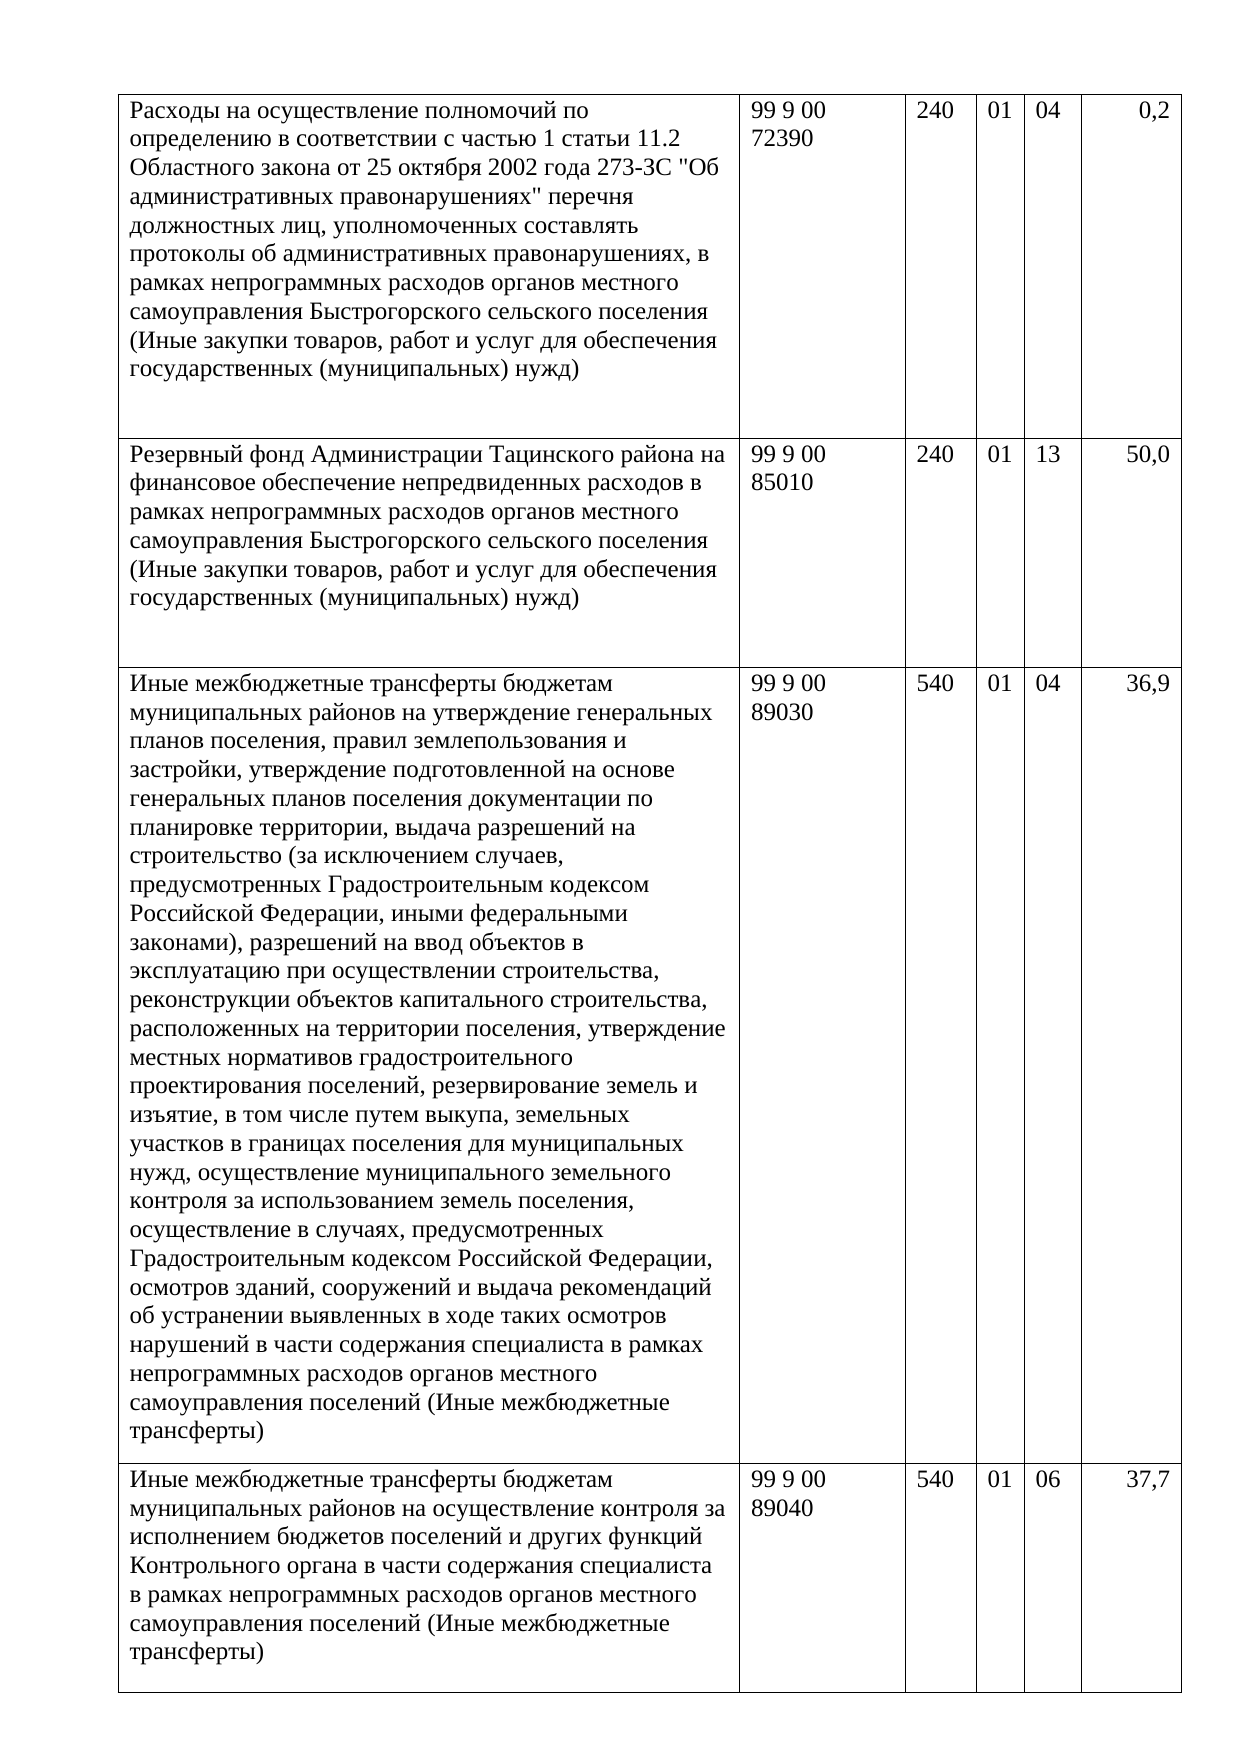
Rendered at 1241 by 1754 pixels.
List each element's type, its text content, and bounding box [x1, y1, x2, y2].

table_cell 01 [977, 668, 1024, 1463]
table_cell Резервный фонд Администрации Тацинского района на финансовое обеспечение непредвиденных расходов в рамках непрограммных расходов органов местного самоуправления Быстрогорского сельского поселения (Иные закупки товаров, работ и услуг для обеспечения государственных (муниципальных) нужд) [119, 439, 739, 667]
table_cell 540 [906, 1464, 976, 1692]
table_cell 240 [906, 95, 976, 438]
table_cell 13 [1025, 439, 1081, 667]
table_cell 01 [977, 95, 1024, 438]
table_cell 01 [977, 439, 1024, 667]
table_cell 0,2 [1082, 95, 1181, 438]
table_cell 99 9 00 89030 [740, 668, 905, 1463]
table_cell 99 9 00 85010 [740, 439, 905, 667]
table_cell Иные межбюджетные трансферты бюджетам муниципальных районов на осуществление контроля за исполнением бюджетов поселений и других функций Контрольного органа в части содержания специалиста в рамках непрограммных расходов органов местного самоуправления поселений (Иные межбюджетные трансферты) [119, 1464, 739, 1692]
table_cell 37,7 [1082, 1464, 1181, 1692]
table_cell Иные межбюджетные трансферты бюджетам муниципальных районов на утверждение генеральных планов поселения, правил землепользования и застройки, утверждение подготовленной на основе генеральных планов поселения документации по планировке территории, выдача разрешений на строительство (за исключением случаев, предусмотренных Градостроительным кодексом Российской Федерации, иными федеральными законами), разрешений на ввод объектов в эксплуатацию при осуществлении строительства, реконструкции объектов капитального строительства, расположенных на территории поселения, утверждение местных нормативов градостроительного проектирования поселений, резервирование земель и изъятие, в том числе путем выкупа, земельных участков в границах поселения для муниципальных нужд, осуществление муниципального земельного контроля за использованием земель поселения, осуществление в случаях, предусмотренных Градостроительным кодексом Российской Федерации, осмотров зданий, сооружений и выдача рекомендаций об устранении выявленных в ходе таких осмотров нарушений в части содержания специалиста в рамках непрограммных расходов органов местного самоуправления поселений (Иные межбюджетные трансферты) [119, 668, 739, 1463]
table_cell 240 [906, 439, 976, 667]
table_cell 04 [1025, 95, 1081, 438]
table_cell 04 [1025, 668, 1081, 1463]
table_cell 01 [977, 1464, 1024, 1692]
table_cell 99 9 00 72390 [740, 95, 905, 438]
table_cell Расходы на осуществление полномочий по определению в соответствии с частью 1 статьи 11.2 Областного закона от 25 октября 2002 года 273-ЗС "Об административных правонарушениях" перечня должностных лиц, уполномоченных составлять протоколы об административных правонарушениях, в рамках непрограммных расходов органов местного самоуправления Быстрогорского сельского поселения (Иные закупки товаров, работ и услуг для обеспечения государственных (муниципальных) нужд) [119, 95, 739, 438]
table_cell 06 [1025, 1464, 1081, 1692]
table_cell 540 [906, 668, 976, 1463]
table_cell 50,0 [1082, 439, 1181, 667]
table_cell 36,9 [1082, 668, 1181, 1463]
table_cell 99 9 00 89040 [740, 1464, 905, 1692]
